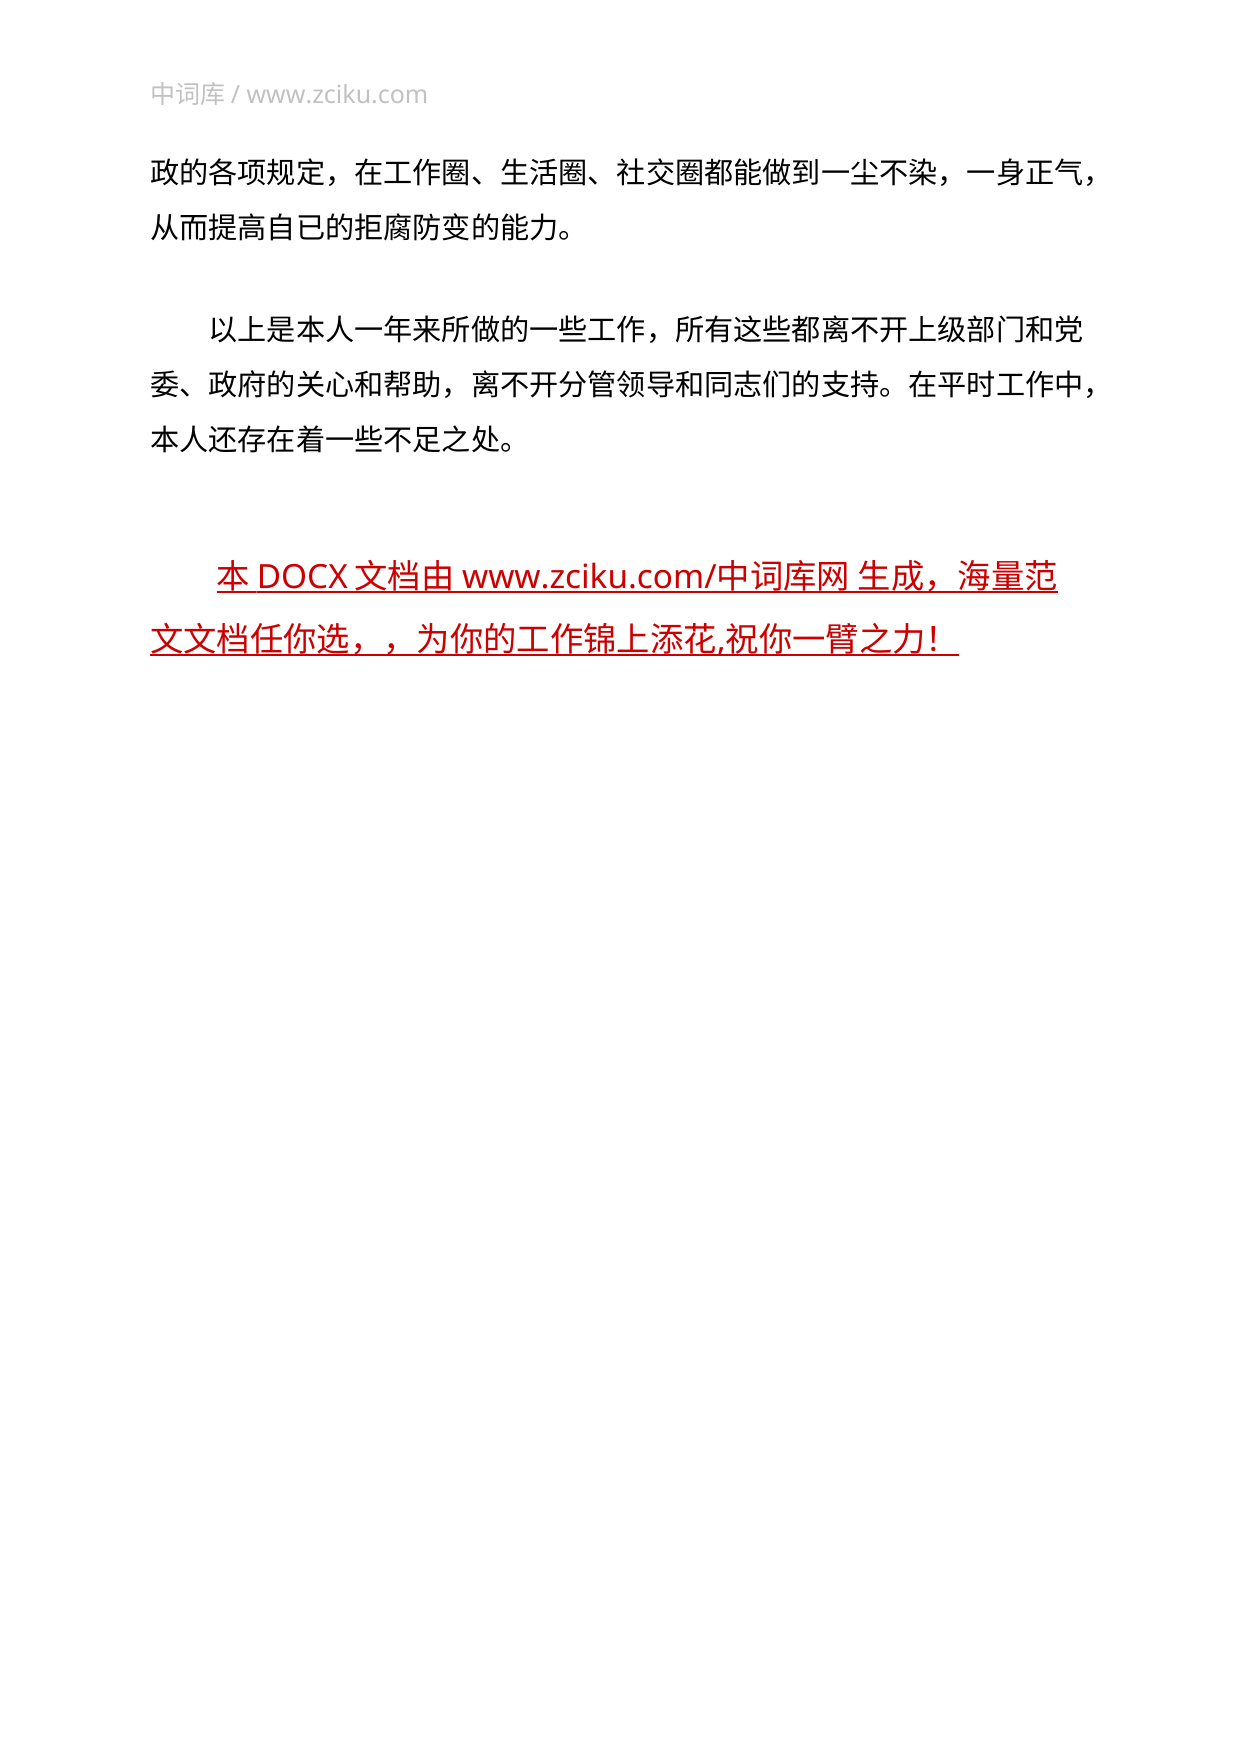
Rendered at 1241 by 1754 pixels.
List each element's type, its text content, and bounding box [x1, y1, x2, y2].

text 以上是本人一年来所做的一些工作，所有这些都离不开上级部门和党委、政府的关心和帮助，离不开分管领导和同志们的支持。在平时工作中，本人还存在着一些不足之处。 [150, 307, 1090, 459]
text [150, 150, 1090, 247]
text 本DOCX文档由 www.zciku.com/中词库网 生成，海量范文文档任你选，，为你的工作锦上添花,祝你一臂之力！ [150, 549, 1090, 661]
